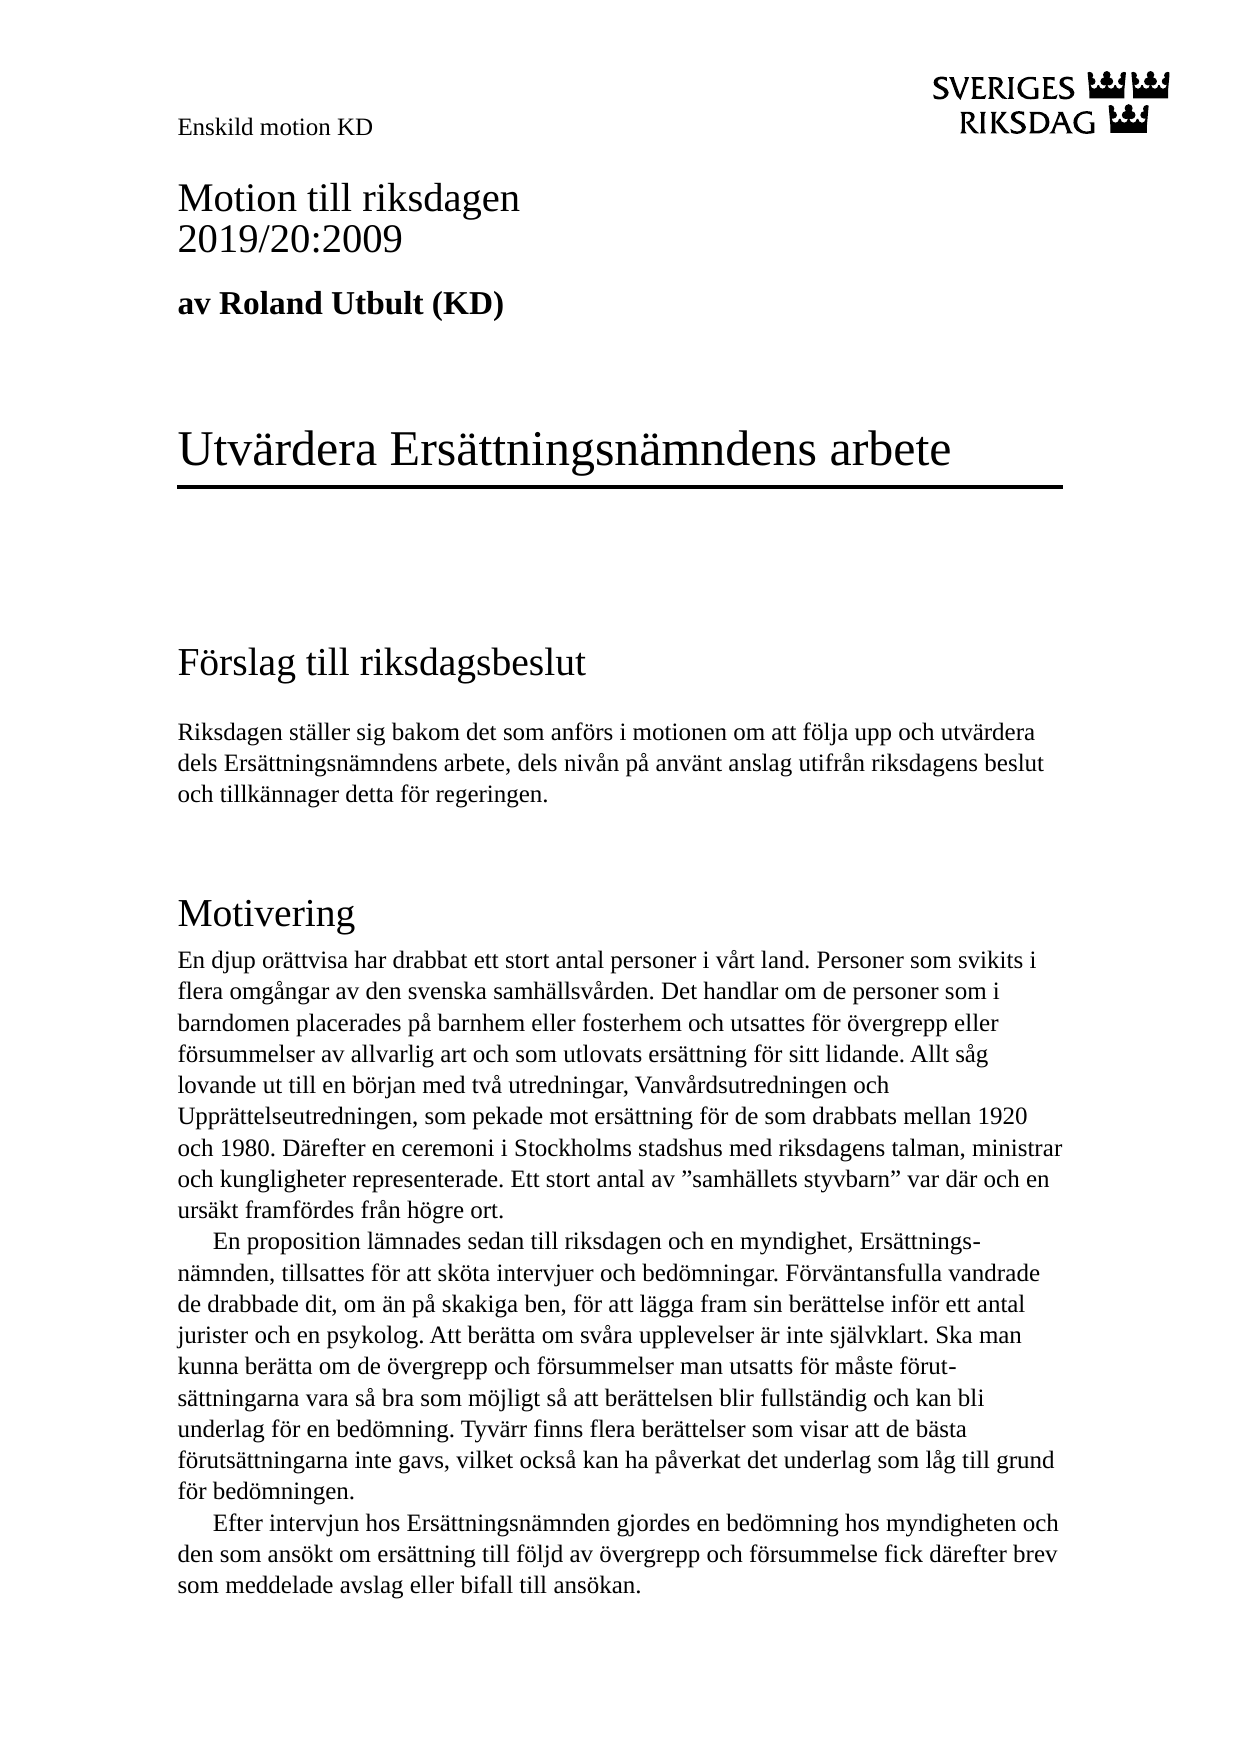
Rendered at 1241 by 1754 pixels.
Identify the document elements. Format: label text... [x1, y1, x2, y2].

text Efter intervjun hos Ersättningsnämnden gjordes en bedömning hos myndigheten och den som ansökt om ersättning till följd av övergrepp och försummelse fick därefter brev som meddelade avslag eller bifall till ansökan. [177, 1505, 1063, 1599]
text En djup orättvisa har drabbat ett stort antal personer i vårt land. Personer som svikits i flera omgångar av den svenska samhällsvården. Det handlar om de personer som i barndomen placerades på barnhem eller fosterhem och utsattes för övergrepp eller försummelser av allvarlig art och som utlovats ersättning för sitt lidande. Allt såg lovande ut till en början med två utredningar, Vanvårdsutredningen och Upprättelseutredningen, som pekade mot ersättning för de som drabbats mellan 1920 och 1980. Därefter en ceremoni i Stockholms stadshus med riksdagens talman, ministrar och kungligheter representerade. Ett stort antal av ”samhällets styvbarn” var där och en ursäkt framfördes från högre ort. [177, 943, 1063, 1224]
text En proposition lämnades sedan till riksdagen och en myndighet, Ersättningsnämnden, tillsattes för att sköta intervjuer och bedömningar. Förväntansfulla vandrade de drabbade dit, om än på skakiga ben, för att lägga fram sin berättelse inför ett antal jurister och en psykolog. Att berätta om svåra upplevelser är inte självklart. Ska man kunna berätta om de övergrepp och försummelser man utsatts för måste förutsättningarna vara så bra som möjligt så att berättelsen blir fullständig och kan bli underlag för en bedömning. Tyvärr finns flera berättelser som visar att de bästa förutsättningarna inte gavs, vilket också kan ha påverkat det underlag som låg till grund för bedömningen. [177, 1224, 1063, 1505]
